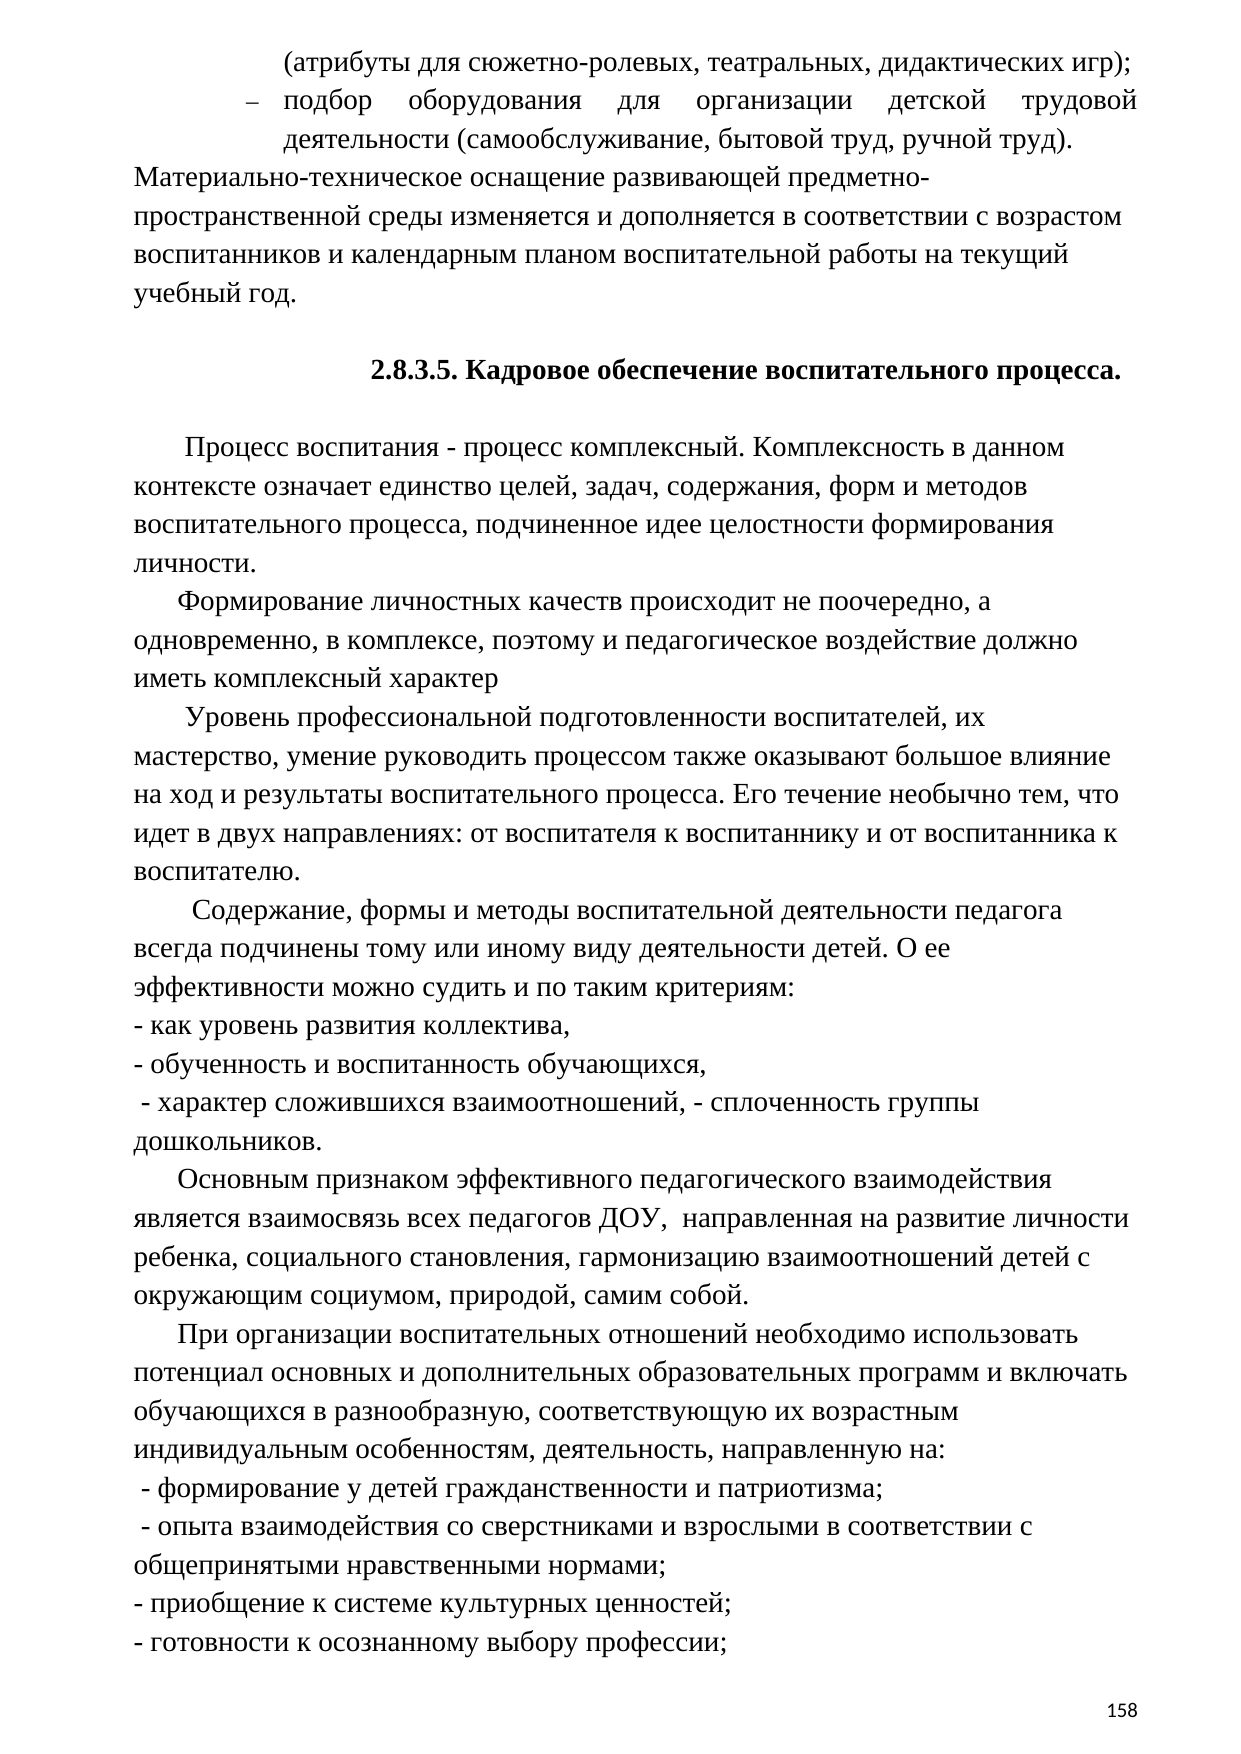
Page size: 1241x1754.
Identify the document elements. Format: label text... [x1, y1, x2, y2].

text Уровень профессиональной подготовленности воспитателей, их мастерство, умение руководить процессом также оказывают большое влияние на ход и результаты воспитательного процесса. Его течение необычно тем, что идет в двух направлениях: от воспитателя к воспитаннику и от воспитанника к воспитателю. [133, 699, 1138, 887]
text - обученность и воспитанность обучающихся, [133, 1046, 1138, 1079]
text - опыта взаимодействия со сверстниками и взрослыми в соответствии с общепринятыми нравственными нормами; [133, 1508, 1138, 1581]
list 2.8.3.5. Кадровое обеспечение воспитательного процесса. [370, 352, 1138, 386]
text Основным признаком эффективного педагогического взаимодействия является взаимосвязь всех педагогов ДОУ, направленная на развитие личности ребенка, социального становления, гармонизацию взаимоотношений детей с окружающим социумом, природой, самим собой. [133, 1162, 1138, 1311]
list подбор оборудования для организации детской трудовой деятельности (самообслуживание, бытовой труд, ручной труд). [246, 82, 1138, 154]
text Процесс воспитания - процесс комплексный. Комплексность в данном контексте означает единство целей, задач, содержания, форм и методов воспитательного процесса, подчиненное идее целостности формирования личности. [133, 429, 1138, 578]
text При организации воспитательных отношений необходимо использовать потенциал основных и дополнительных образовательных программ и включать обучающихся в разнообразную, соответствующую их возрастным индивидуальным особенностям, деятельность, направленную на: [133, 1316, 1138, 1465]
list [246, 44, 1138, 77]
text - характер сложившихся взаимоотношений, - сплоченность группы дошкольников. [133, 1084, 1138, 1157]
text Содержание, формы и методы воспитательной деятельности педагога всегда подчинены тому или иному виду деятельности детей. О ее эффективности можно судить и по таким критериям: [133, 892, 1138, 1002]
text - приобщение к системе культурных ценностей; [133, 1586, 1138, 1619]
text - как уровень развития коллектива, [133, 1007, 1138, 1041]
text Материально-техническое оснащение развивающей предметно-пространственной среды изменяется и дополняется в соответствии с возрастом воспитанников и календарным планом воспитательной работы на текущий учебный год. [133, 159, 1138, 309]
text Формирование личностных качеств происходит не поочередно, а одновременно, в комплексе, поэтому и педагогическое воздействие должно иметь комплексный характер [133, 583, 1138, 694]
text - формирование у детей гражданственности и патриотизма; [133, 1470, 1138, 1503]
text - готовности к осознанному выбору профессии; [133, 1624, 1138, 1658]
